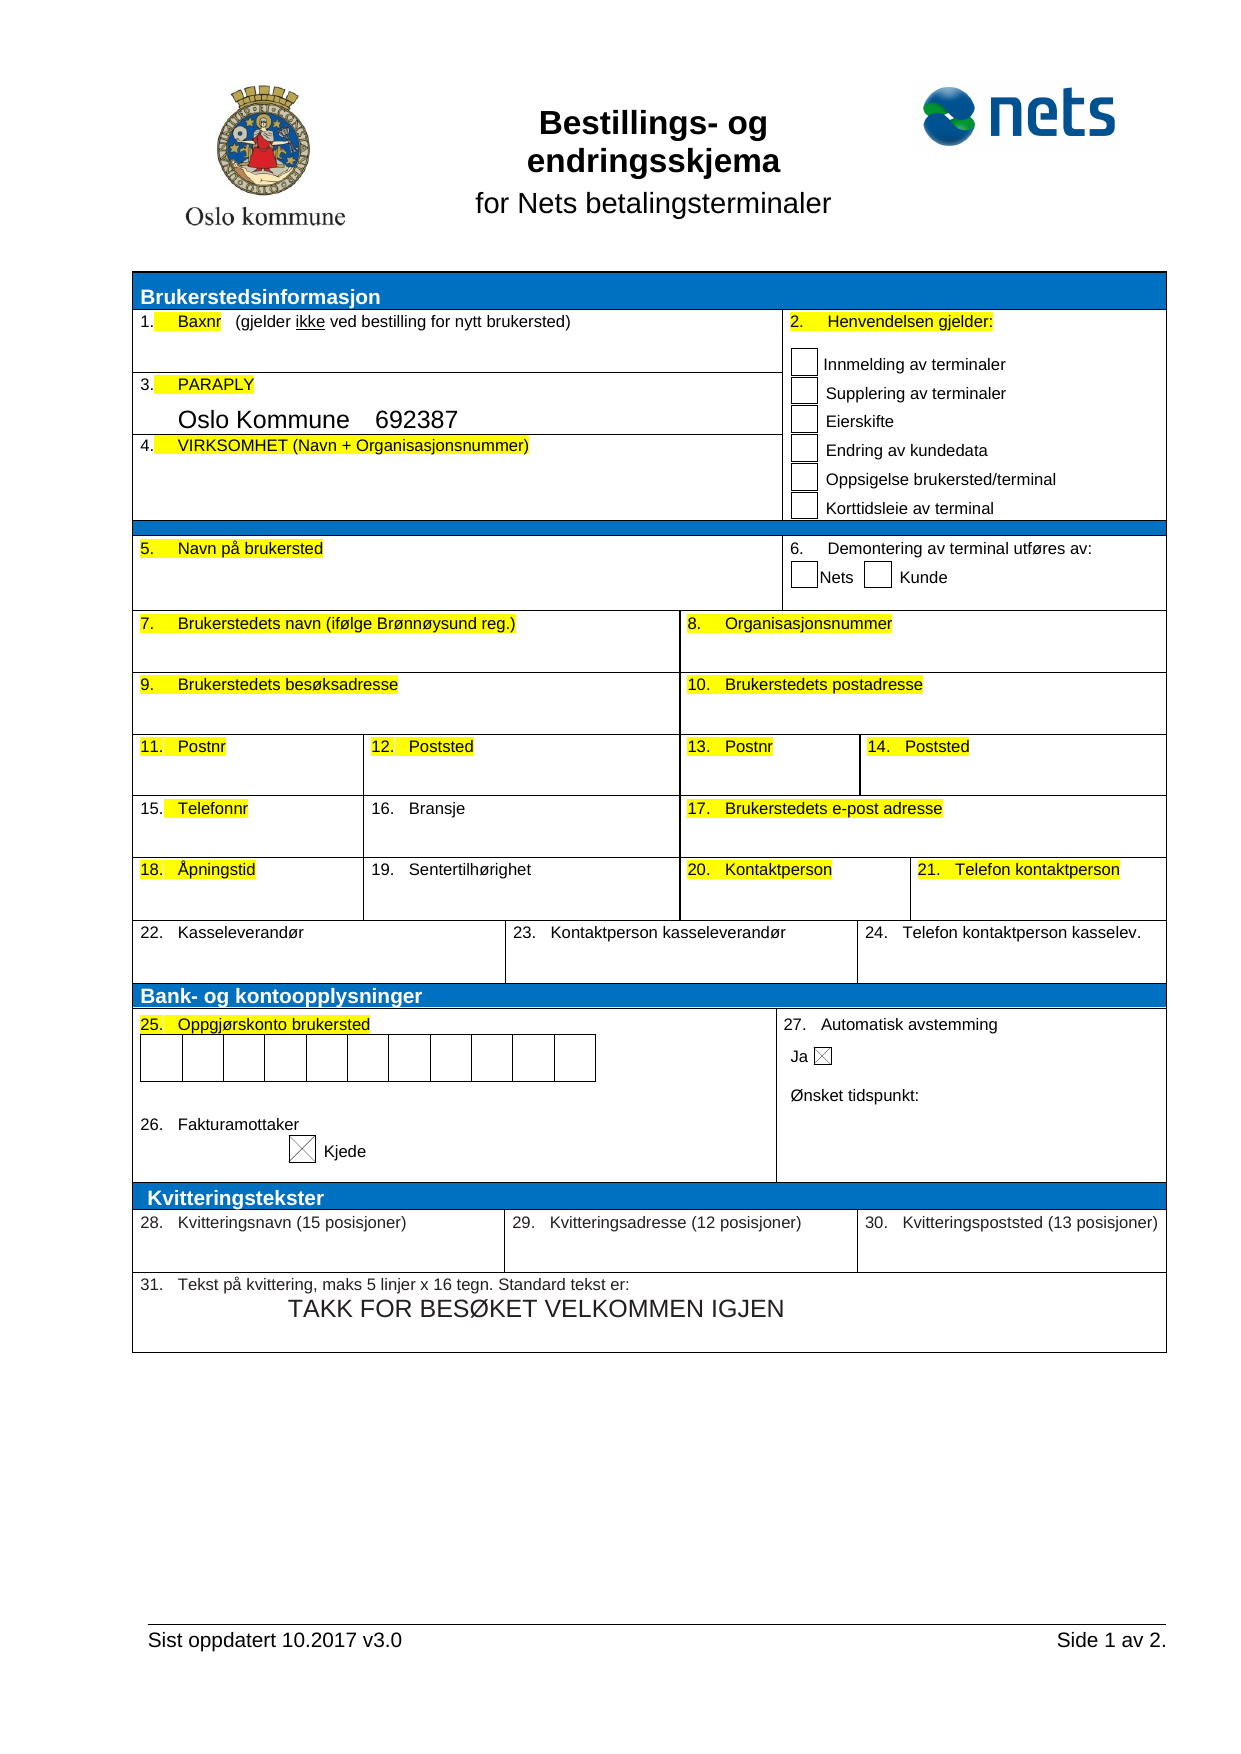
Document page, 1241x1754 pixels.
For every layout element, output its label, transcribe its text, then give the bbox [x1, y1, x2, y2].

table_cell Poststed [861, 735, 1166, 795]
table_cell Kvitteringstekster [133, 1183, 1166, 1209]
table_cell PARAPLY Oslo Kommune 692387 [133, 373, 782, 434]
table_cell Kasseleverandør [133, 921, 505, 982]
table_cell Sentertilhørighet [364, 858, 679, 920]
table_cell Kvitteringsnavn (15 posisjoner) [133, 1210, 504, 1272]
table_cell [694, 1009, 776, 1182]
table_cell Postnr [681, 735, 859, 795]
table_cell Navn på brukersted [133, 536, 782, 610]
table_cell Kvitteringsadresse (12 posisjoner) [505, 1210, 857, 1272]
table_cell [133, 521, 1166, 535]
table_cell Kontaktperson [681, 858, 910, 920]
table_cell Brukerstedets navn (ifølge Brønnøysund reg.) [133, 611, 679, 672]
table_cell Baxnr (gjelder ikke ved bestilling for nytt brukersted) [133, 310, 782, 372]
picture [912, 80, 1125, 152]
table_cell Organisasjonsnummer [681, 611, 1166, 672]
table_cell Tekst på kvittering, maks 5 linjer x 16 tegn. Standard tekst er: TAKK FOR BESØKET VELKOMMEN IGJEN [133, 1273, 1166, 1352]
table_cell Brukerstedets besøksadresse [133, 673, 679, 734]
table_cell Brukerstedets postadresse [681, 673, 1166, 734]
table_cell Kvitteringspoststed (13 posisjoner) [858, 1210, 1166, 1272]
table_cell Telefon kontaktperson kasselev. [858, 921, 1166, 982]
table_cell Bransje [364, 796, 679, 857]
table_cell Telefonnr [133, 796, 363, 857]
table_cell Åpningstid [133, 858, 363, 920]
table_cell Brukerstedets e-post adresse [681, 796, 1166, 857]
table_cell Automatisk avstemming Ja Ønsket tidspunkt: [777, 1009, 1166, 1182]
table_header Brukerstedsinformasjon [133, 273, 1166, 309]
table_cell Henvendelsen gjelder: Innmelding av terminaler Supplering av terminaler Eierskifte Endring av kundedata Oppsigelse brukersted/terminal Korttidsleie av terminal [783, 310, 1166, 519]
table_cell Kontaktperson kasseleverandør [506, 921, 857, 982]
picture [147, 73, 376, 243]
table_cell Poststed [364, 735, 679, 795]
table_cell Postnr [133, 735, 363, 795]
table_cell Oppgjørskonto brukersted Fakturamottaker Kjede [133, 1009, 694, 1182]
table_cell Telefon kontaktperson [911, 858, 1166, 920]
table_cell VIRKSOMHET (Navn + Organisasjonsnummer) [133, 435, 782, 519]
table_cell Bank- og kontoopplysninger [133, 984, 1166, 1007]
table_cell Demontering av terminal utføres av: Nets Kunde [783, 536, 1166, 610]
